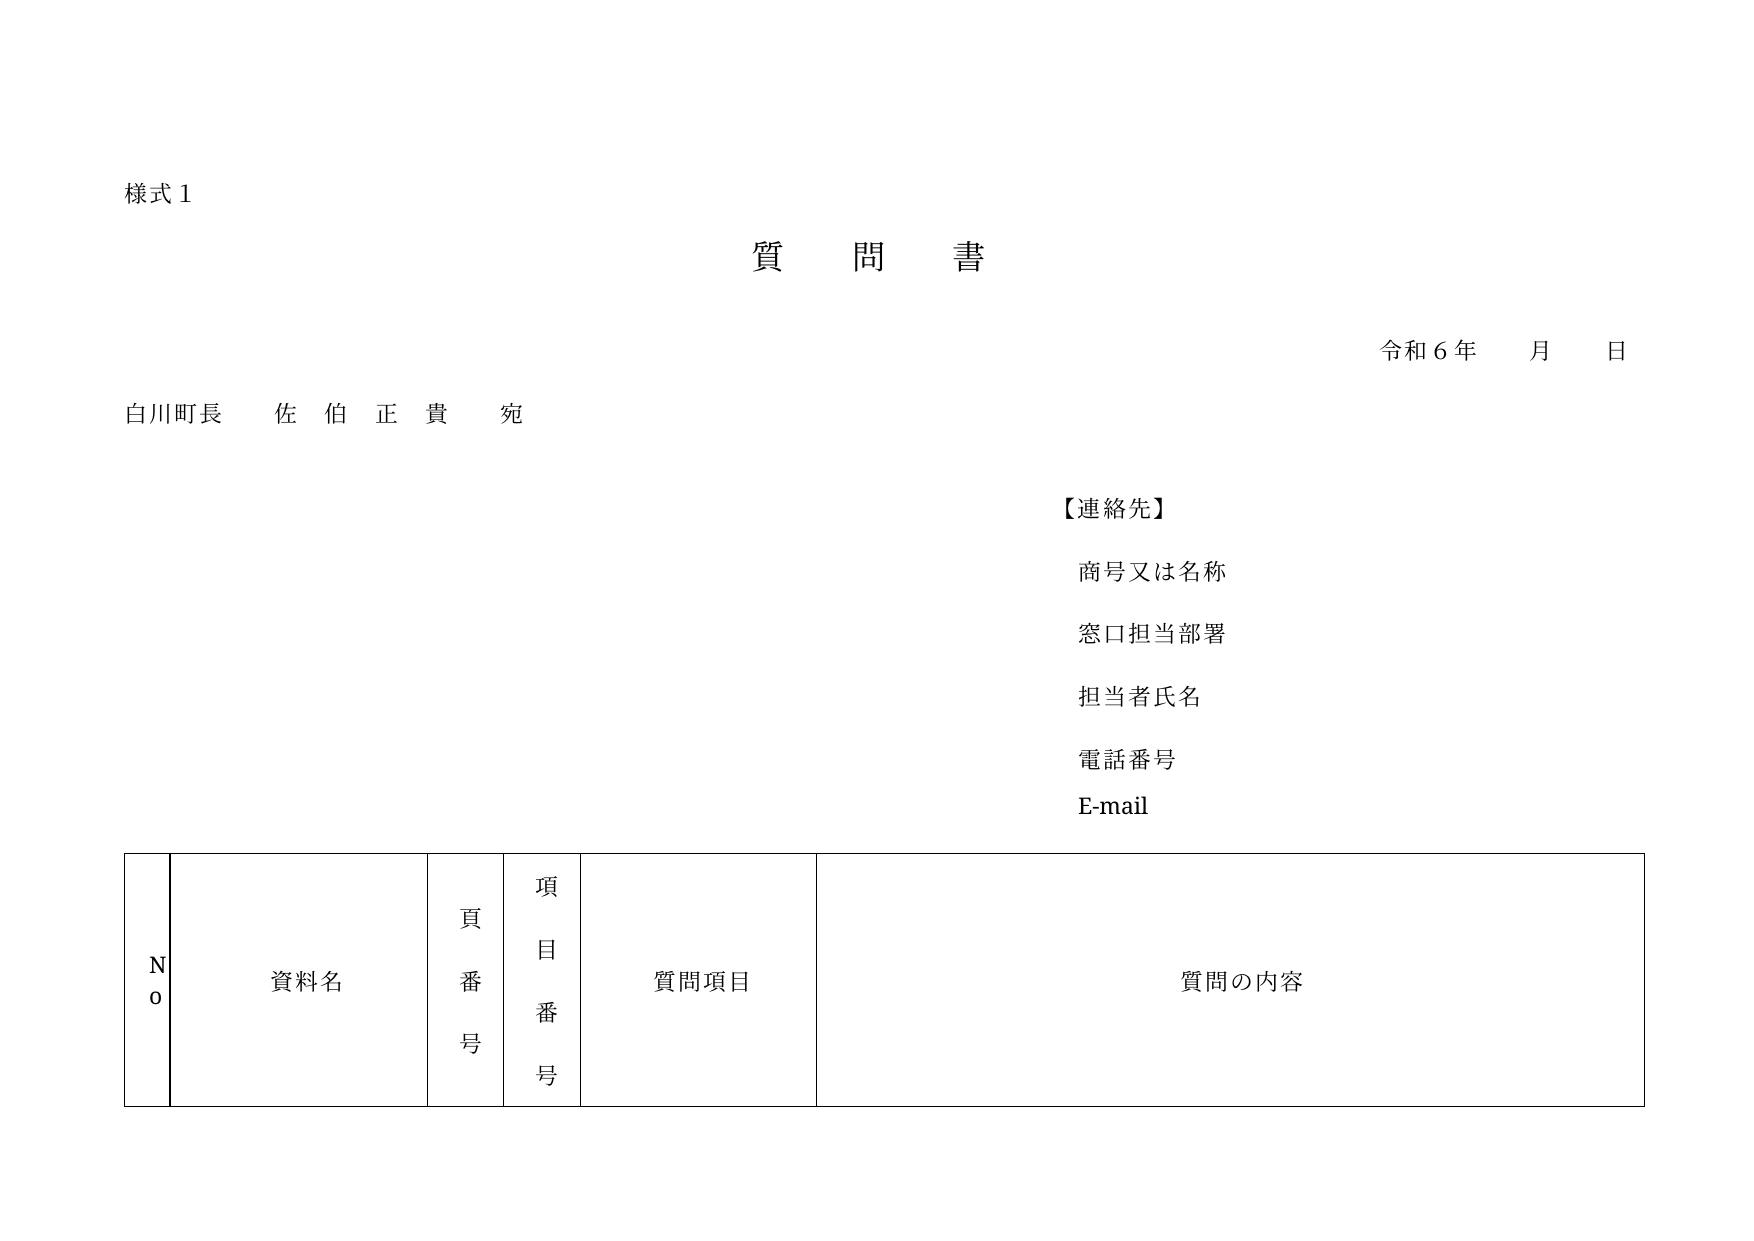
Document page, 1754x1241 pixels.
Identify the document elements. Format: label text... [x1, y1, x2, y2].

table_header 資料名 [171, 854, 427, 1106]
text 質 問 書 [124, 224, 1630, 287]
text 令和６年 月 日 [124, 318, 1630, 381]
text 商号又は名称 [1069, 538, 1630, 601]
text 【連絡先】 [1051, 476, 1630, 538]
table_header 項目 番号 [504, 854, 580, 1106]
text 白川町長 佐 伯 正 貴 宛 [124, 381, 1630, 444]
table_header 質問の内容 [817, 854, 1644, 1106]
table_header No [125, 854, 169, 1106]
table_header 質問項目 [581, 854, 816, 1106]
table_header 頁 番号 [428, 854, 503, 1106]
text E-mail [1069, 790, 1630, 822]
text 窓口担当部署 [1069, 601, 1630, 664]
text 様式１ [124, 161, 1630, 224]
text 担当者氏名 [1069, 664, 1630, 727]
text 電話番号 [1069, 727, 1630, 790]
